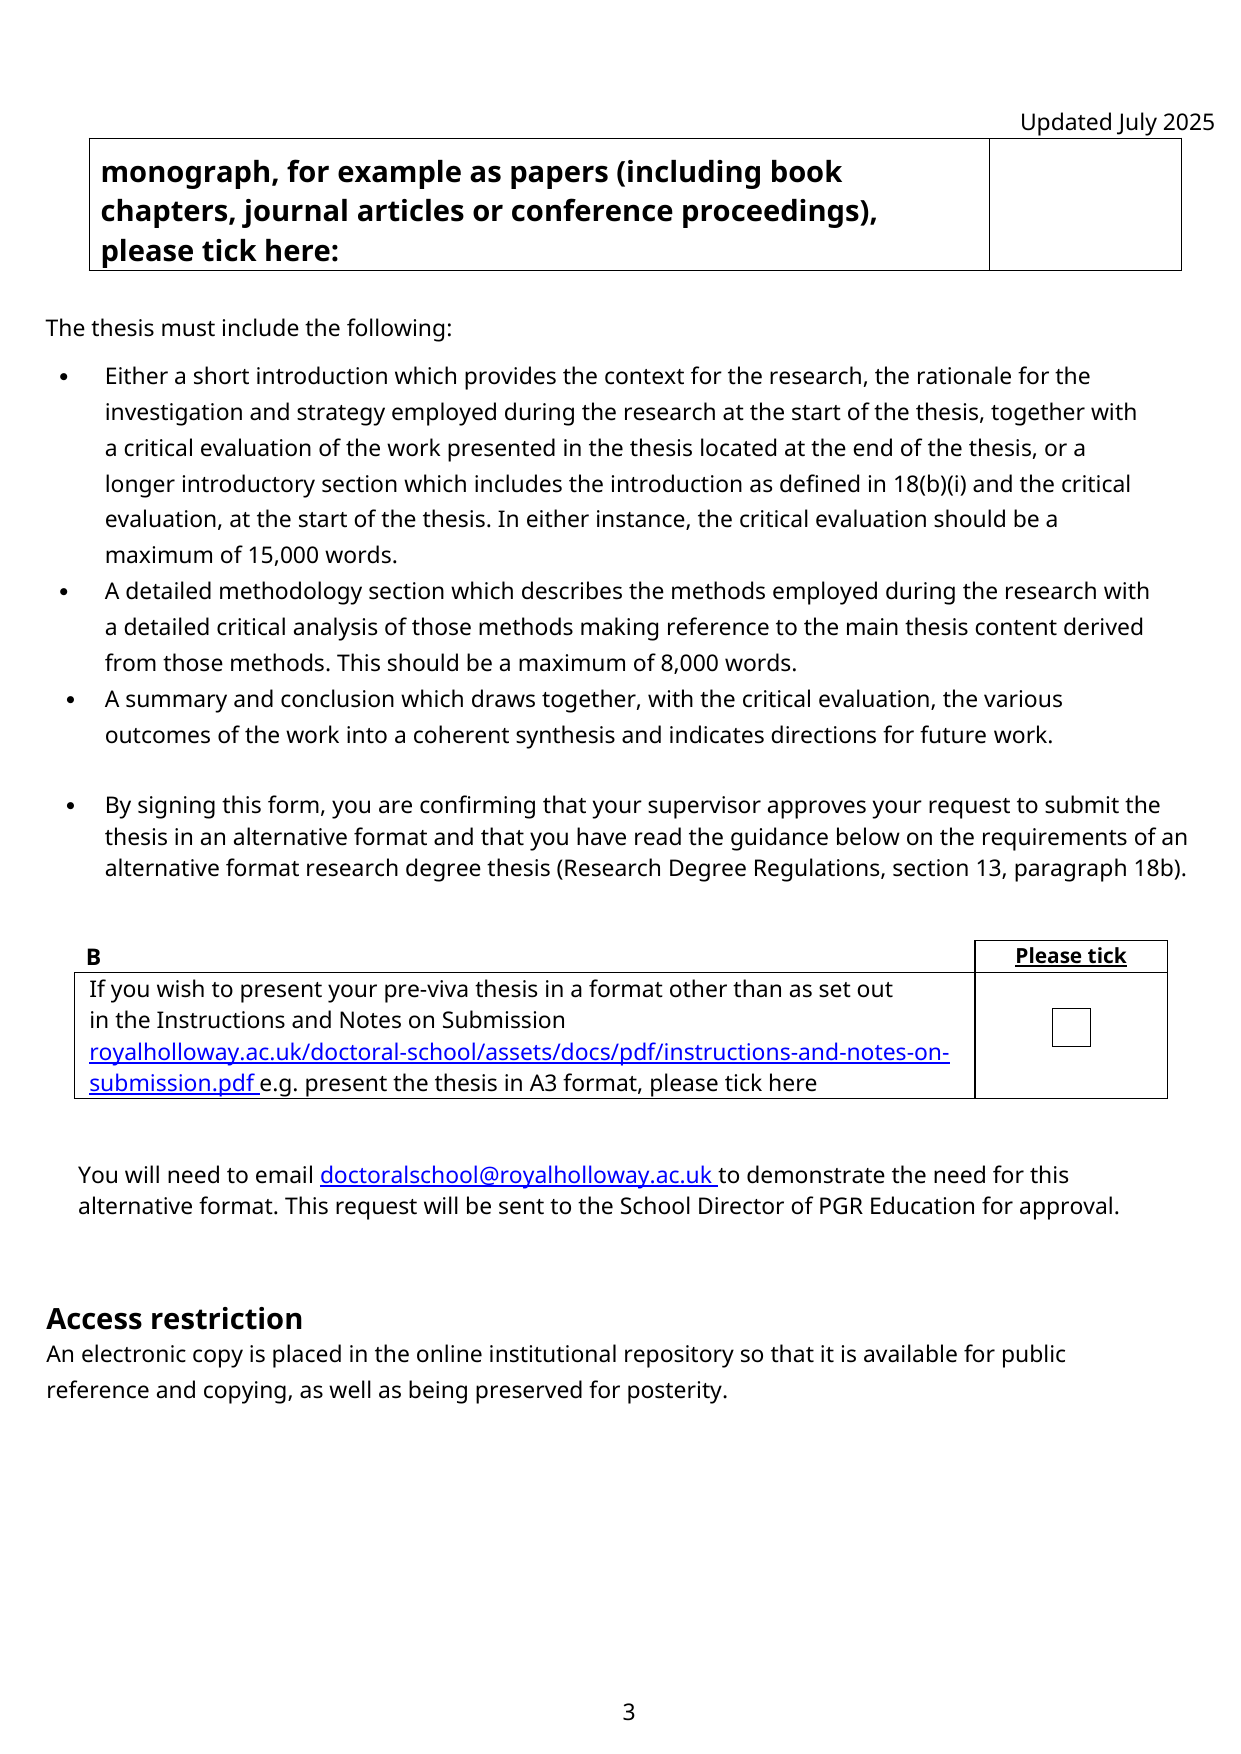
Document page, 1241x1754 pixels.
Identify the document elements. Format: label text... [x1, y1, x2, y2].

table_header Please tick [976, 941, 1167, 972]
list A detailed methodology section which describes the methods employed during the research with a detailed critical analysis of those methods making reference to the main thesis content derived from those methods. This should be a maximum of 8,000 words. [60, 575, 1155, 678]
table_cell If you wish to present your pre-viva thesis in a format other than as set out in the Instructions and Notes on Submission royalholloway.ac.uk/doctoral-school/assets/docs/pdf/instructions-and-notes-on-submission.pdf e.g. present the thesis in A3 format, please tick here [75, 973, 974, 1098]
list By signing this form, you are confirming that your supervisor approves your request to submit the thesis in an alternative format and that you have read the guidance below on the requirements of an alternative format research degree thesis (Research Degree Regulations, section 13, paragraph 18b). [67, 789, 1215, 883]
table_header B [74, 940, 974, 972]
table_cell [976, 973, 1167, 1098]
table_cell [90, 139, 989, 270]
list Either a short introduction which provides the context for the research, the rationale for the investigation and strategy employed during the research at the start of the thesis, together with a critical evaluation of the work presented in the thesis located at the end of the thesis, or a longer introductory section which includes the introduction as defined in 18(b)(i) and the critical evaluation, at the start of the thesis. In either instance, the critical evaluation should be a maximum of 15,000 words. [60, 360, 1151, 571]
list A summary and conclusion which draws together, with the critical evaluation, the various outcomes of the work into a coherent synthesis and indicates directions for future work. [67, 683, 1108, 785]
table_cell [990, 139, 1181, 270]
text The thesis must include the following: [45, 312, 1215, 343]
text You will need to email doctoralschool@royalholloway.ac.uk to demonstrate the need for this alternative format. This request will be sent to the School Director of PGR Education for approval. [78, 1159, 1170, 1221]
